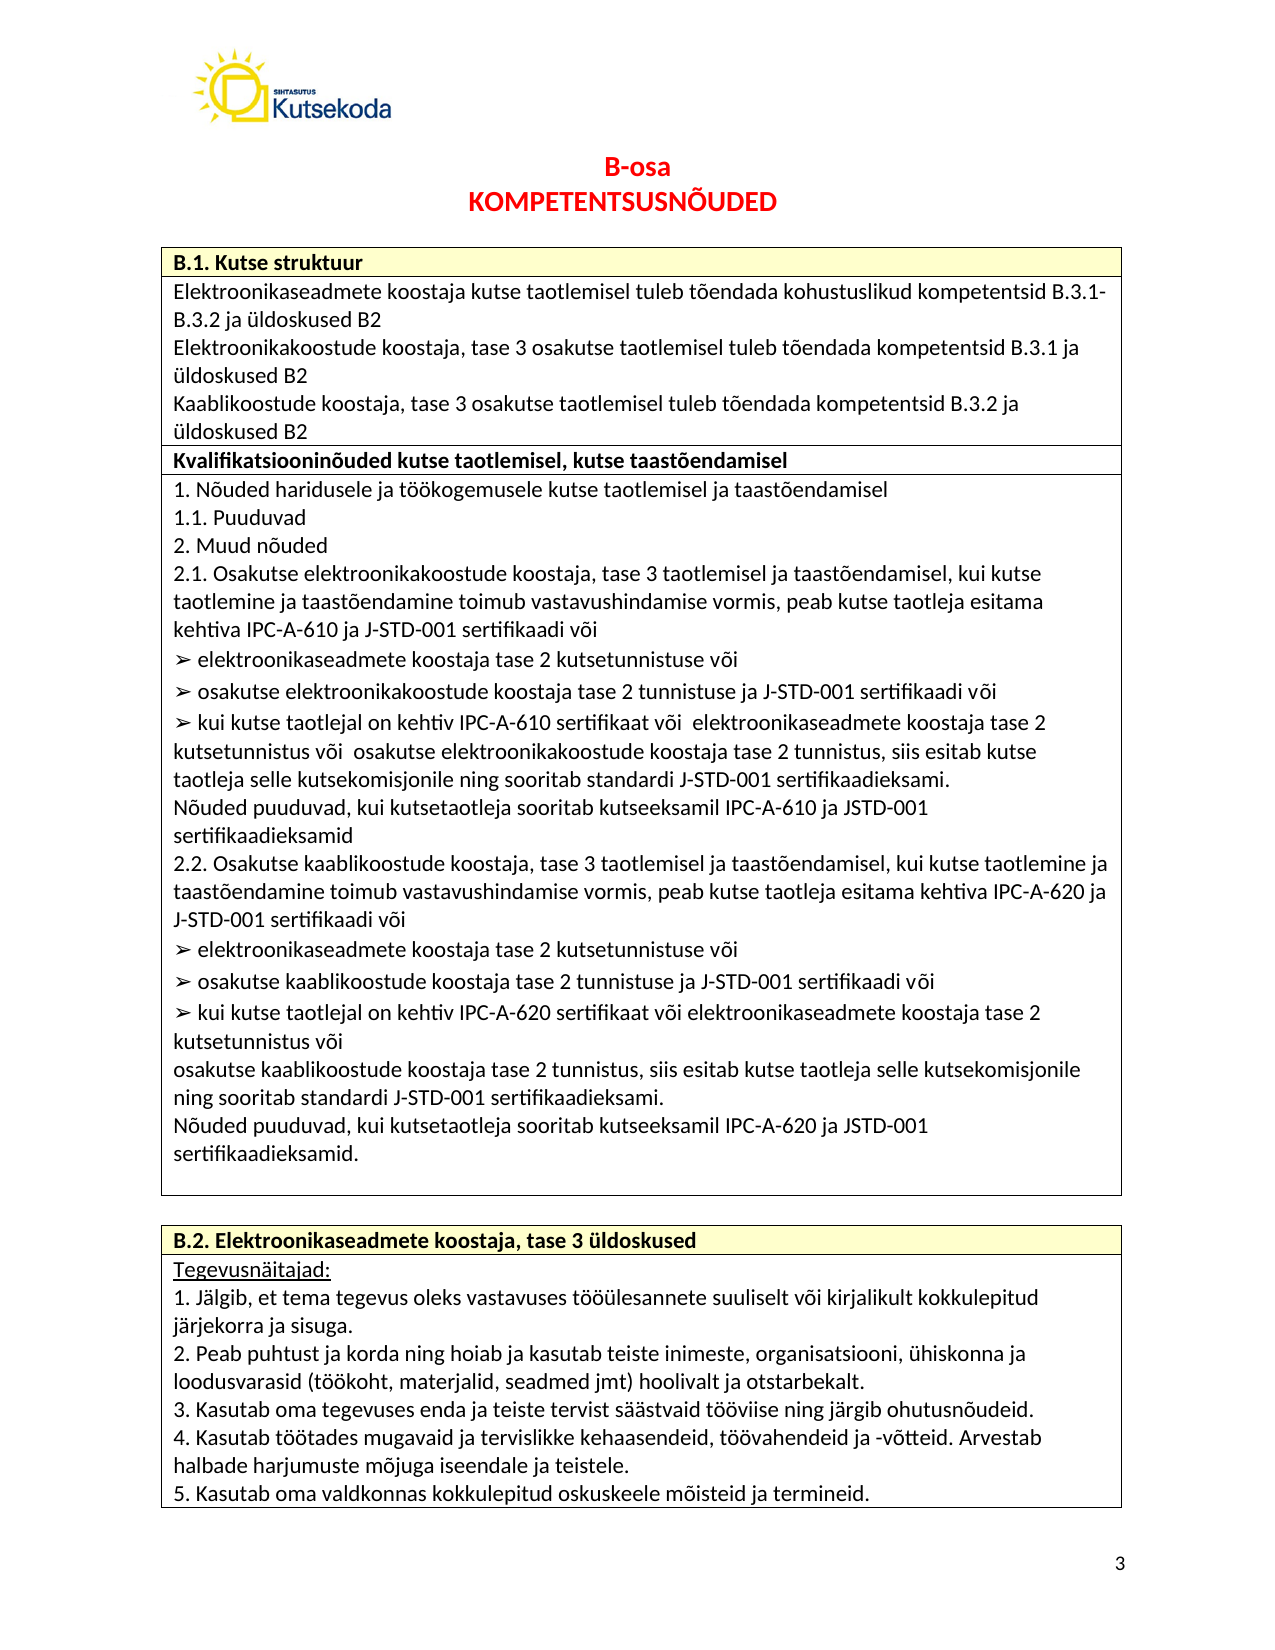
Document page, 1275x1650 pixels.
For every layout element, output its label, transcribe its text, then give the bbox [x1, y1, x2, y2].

table_cell Kvalifikatsiooninõuded kutse taotlemisel, kutse taastõendamisel [162, 446, 1121, 474]
table_header B.1. Kutse struktuur [162, 248, 1121, 276]
text B-osa [150, 148, 1125, 183]
table_cell Elektroonikaseadmete koostaja kutse taotlemisel tuleb tõendada kohustuslikud kompetentsid B.3.1-B.3.2 ja üldoskused B2 Elektroonikakoostude koostaja, tase 3 osakutse taotlemisel tuleb tõendada kompetentsid B.3.1 ja üldoskused B2 Kaablikoostude koostaja, tase 3 osakutse taotlemisel tuleb tõendada kompetentsid B.3.2 ja üldoskused B2 [162, 277, 1121, 445]
table_cell 1. Nõuded haridusele ja töökogemusele kutse taotlemisel ja taastõendamisel 1.1. Puuduvad 2. Muud nõuded 2.1. Osakutse elektroonikakoostude koostaja, tase 3 taotlemisel ja taastõendamisel, kui kutse taotlemine ja taastõendamine toimub vastavushindamise vormis, peab kutse taotleja esitama kehtiva IPC-A-610 ja J-STD-001 sertifikaadi või ➢ elektroonikaseadmete koostaja tase 2 kutsetunnistuse või ➢ osakutse elektroonikakoostude koostaja tase 2 tunnistuse ja J-STD-001 sertifikaadi või ➢ kui kutse taotlejal on kehtiv IPC-A-610 sertifikaat või elektroonikaseadmete koostaja tase 2 kutsetunnistus või osakutse elektroonikakoostude koostaja tase 2 tunnistus, siis esitab kutse taotleja selle kutsekomisjonile ning sooritab standardi J-STD-001 sertifikaadieksami. Nõuded puuduvad, kui kutsetaotleja sooritab kutseeksamil IPC-A-610 ja JSTD-001 sertifikaadieksamid 2.2. Osakutse kaablikoostude koostaja, tase 3 taotlemisel ja taastõendamisel, kui kutse taotlemine ja taastõendamine toimub vastavushindamise vormis, peab kutse taotleja esitama kehtiva IPC-A-620 ja J-STD-001 sertifikaadi või ➢ elektroonikaseadmete koostaja tase 2 kutsetunnistuse või ➢ osakutse kaablikoostude koostaja tase 2 tunnistuse ja J-STD-001 sertifikaadi või ➢ kui kutse taotlejal on kehtiv IPC-A-620 sertifikaat või elektroonikaseadmete koostaja tase 2 kutsetunnistus või osakutse kaablikoostude koostaja tase 2 tunnistus, siis esitab kutse taotleja selle kutsekomisjonile ning sooritab standardi J-STD-001 sertifikaadieksami. Nõuded puuduvad, kui kutsetaotleja sooritab kutseeksamil IPC-A-620 ja JSTD-001 sertifikaadieksamid. [162, 475, 1121, 1195]
table_header B.2. Elektroonikaseadmete koostaja, tase 3 üldoskused [162, 1226, 1121, 1254]
picture [150, 44, 433, 143]
text KOMPETENTSUSNÕUDED [120, 183, 1125, 219]
